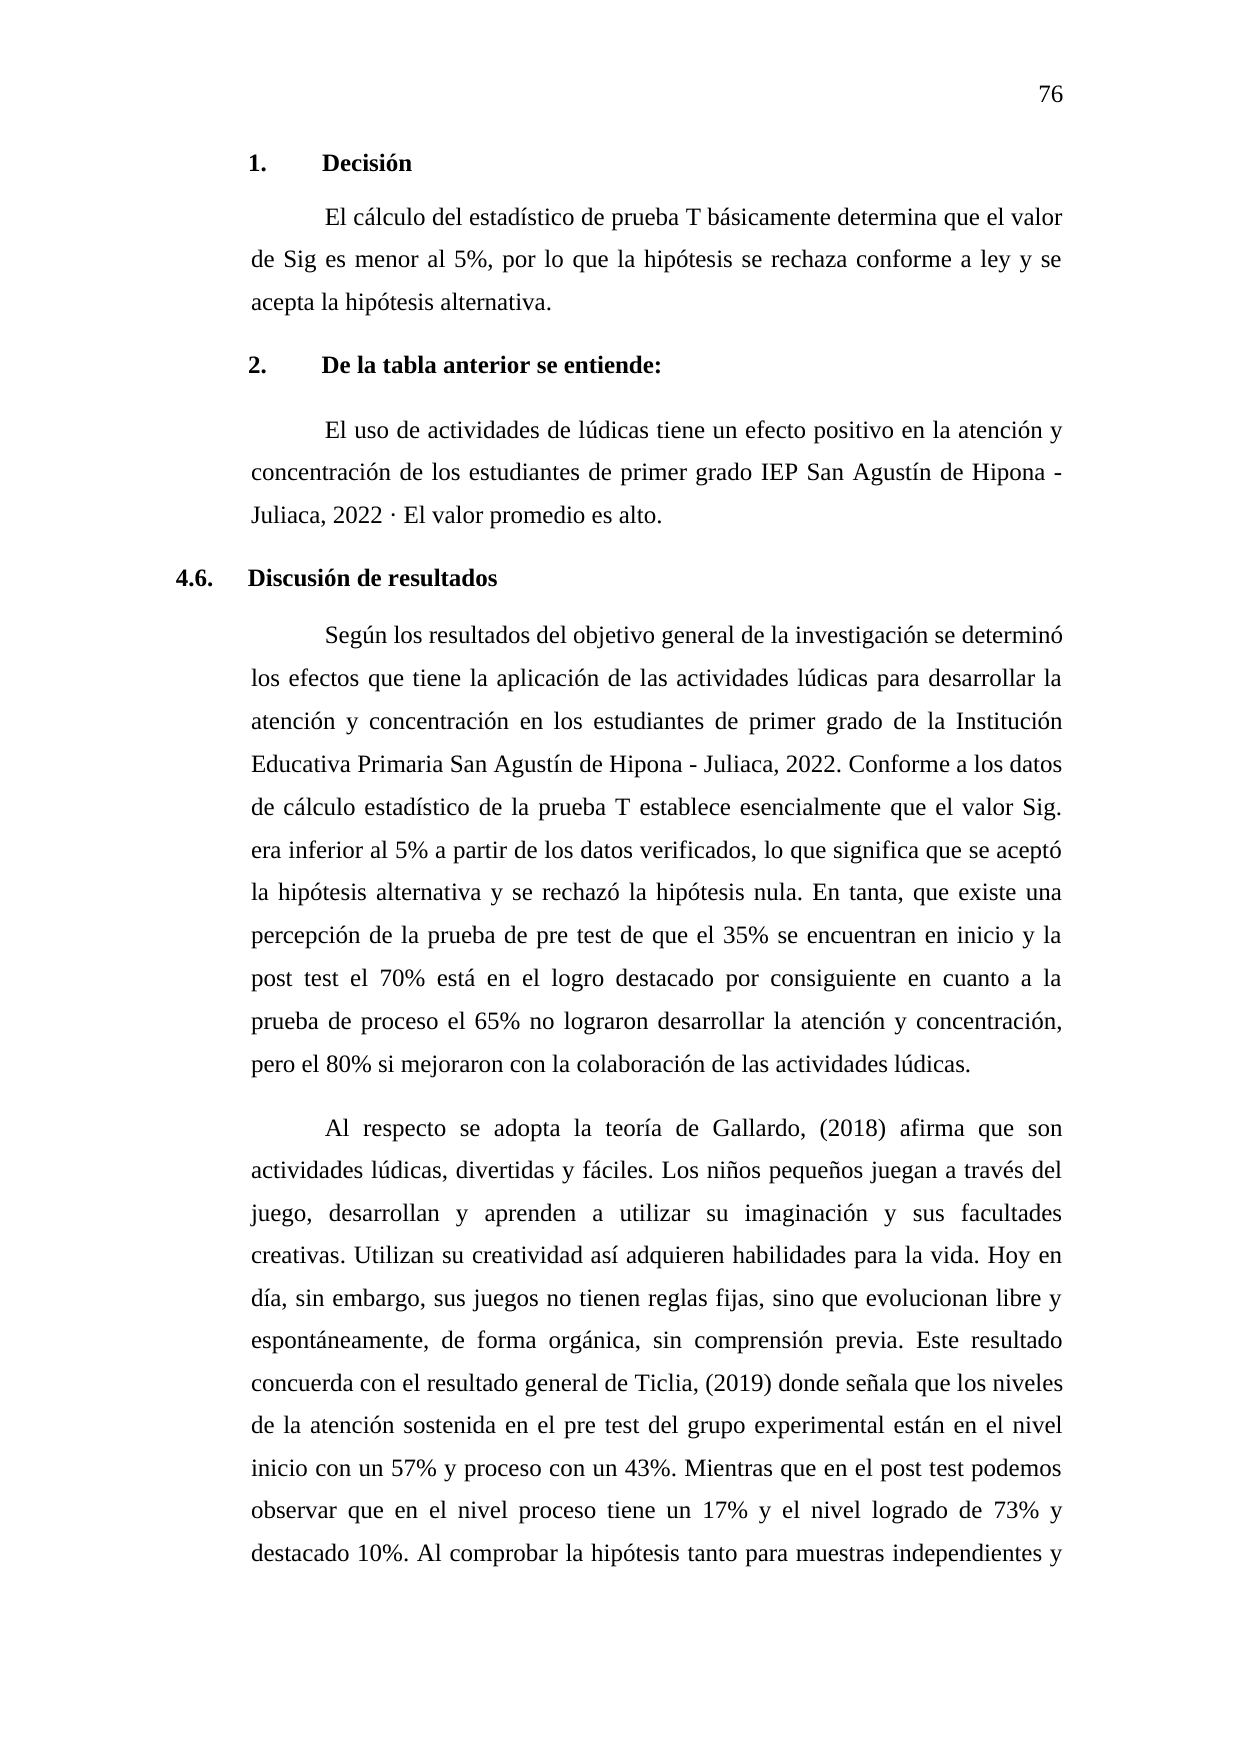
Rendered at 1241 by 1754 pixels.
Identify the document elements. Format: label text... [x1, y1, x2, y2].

text El cálculo del estadístico de prueba T básicamente determina que el valor de Sig es menor al 5%, por lo que la hipótesis se rechaza conforme a ley y se acepta la hipótesis alternativa. [251, 202, 1063, 316]
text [251, 1113, 1063, 1566]
subtitle 1. Decisión [176, 148, 1122, 177]
text Según los resultados del objetivo general de la investigación se determinó los efectos que tiene la aplicación de las actividades lúdicas para desarrollar la atención y concentración en los estudiantes de primer grado de la Institución Educativa Primaria San Agustín de Hipona - Juliaca, 2022. Conforme a los datos de cálculo estadístico de la prueba T establece esencialmente que el valor Sig. era inferior al 5% a partir de los datos verificados, lo que significa que se aceptó la hipótesis alternativa y se rechazó la hipótesis nula. En tanta, que existe una percepción de la prueba de pre test de que el 35% se encuentran en inicio y la post test el 70% está en el logro destacado por consiguiente en cuanto a la prueba de proceso el 65% no lograron desarrollar la atención y concentración, pero el 80% si mejoraron con la colaboración de las actividades lúdicas. [251, 621, 1063, 1077]
text 2. De la tabla anterior se entiende: [177, 351, 1128, 379]
subtitle 4.6. Discusión de resultados [176, 563, 1122, 592]
text El uso de actividades de lúdicas tiene un efecto positivo en la atención y concentración de los estudiantes de primer grado IEP San Agustín de Hipona - Juliaca, 2022 · El valor promedio es alto. [251, 415, 1063, 528]
